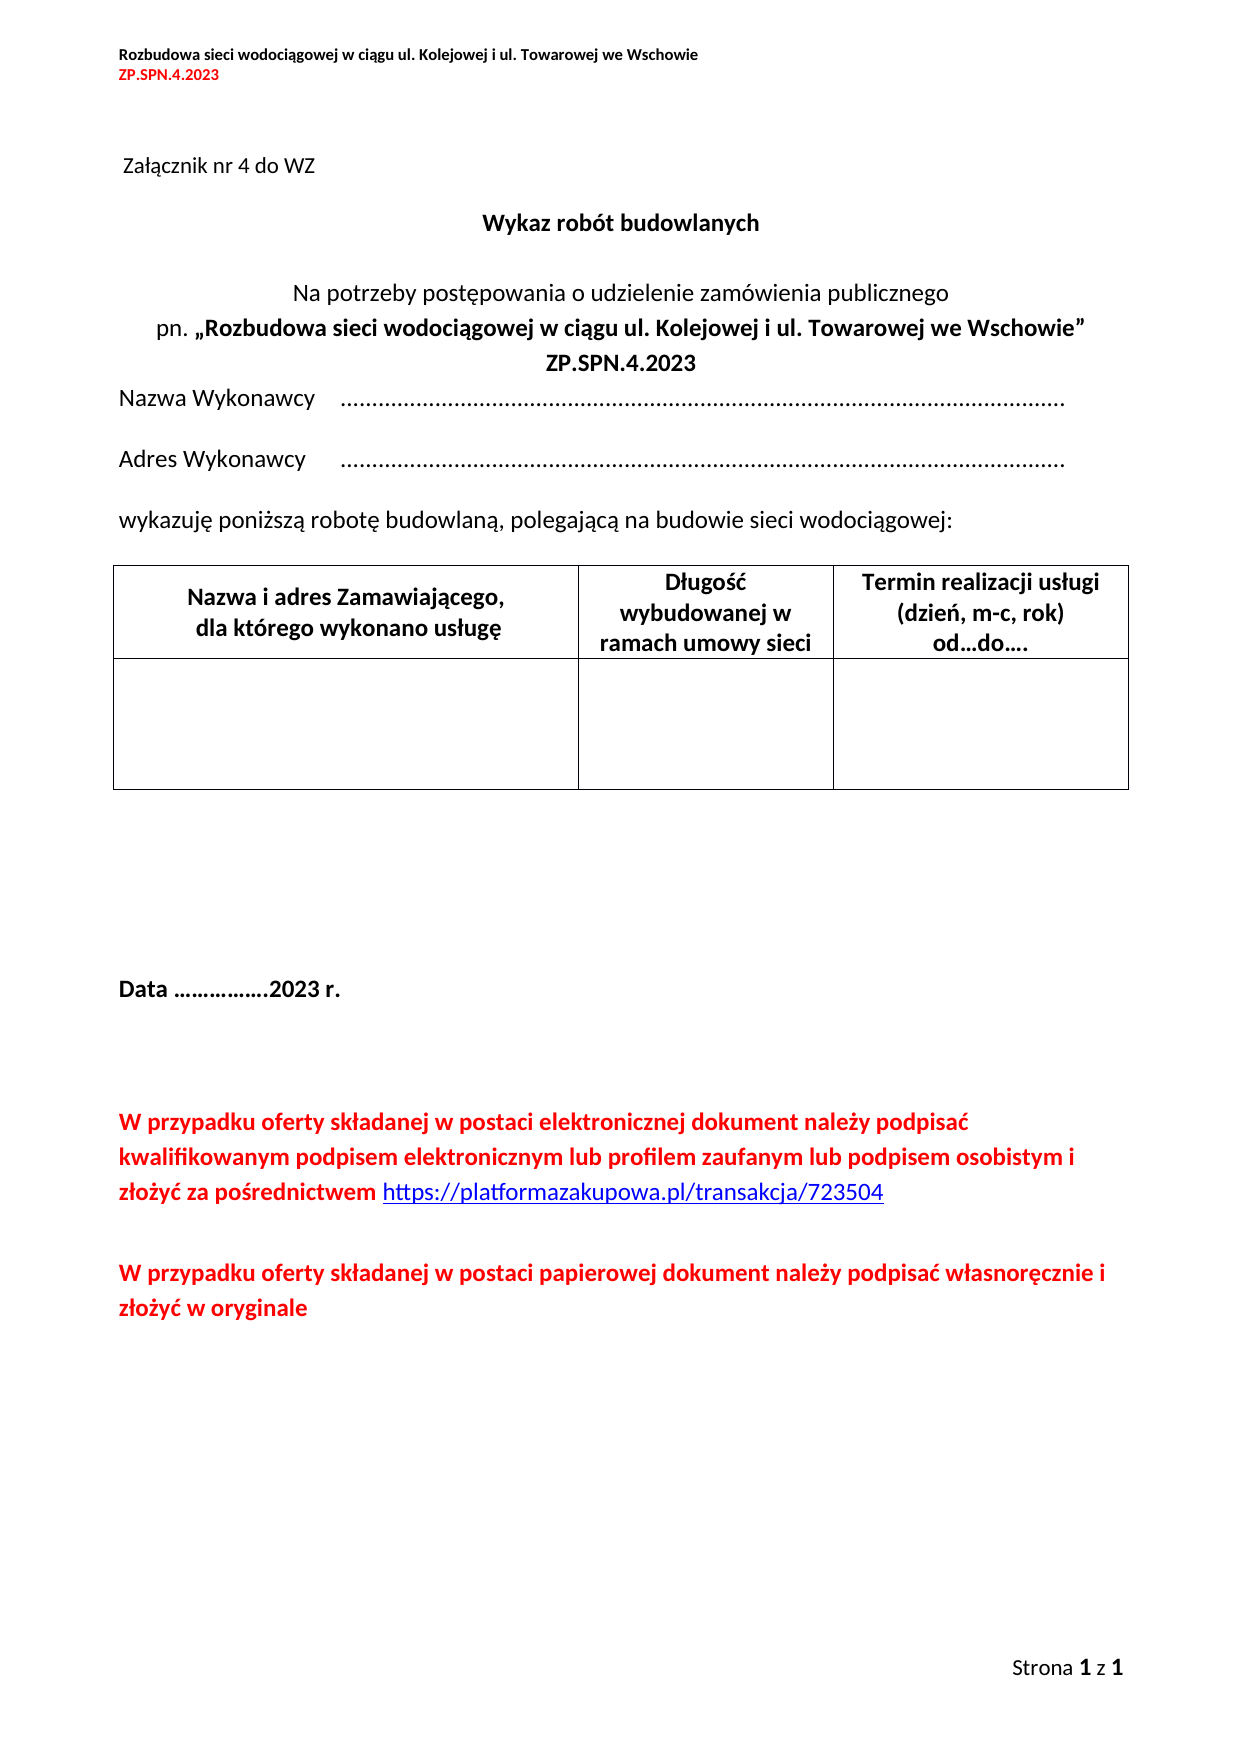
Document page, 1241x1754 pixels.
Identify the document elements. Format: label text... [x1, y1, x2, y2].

text Na potrzeby postępowania o udzielenie zamówienia publicznego [119, 277, 1123, 308]
text pn. „Rozbudowa sieci wodociągowej w ciągu ul. Kolejowej i ul. Towarowej we Wschowie” [119, 312, 1123, 343]
text Załącznik nr 4 do WZ [119, 151, 1123, 179]
text ZP.SPN.4.2023 [119, 347, 1123, 378]
table_header Długość wybudowanej w ramach umowy sieci [579, 566, 833, 658]
text Data …………….2023 r. [119, 973, 1123, 1003]
table_header Termin realizacji usługi (dzień, m-c, rok) od…do…. [834, 566, 1128, 658]
text W przypadku oferty składanej w postaci elektronicznej dokument należy podpisać kwalifikowanym podpisem elektronicznym lub profilem zaufanym lub podpisem osobistym i złożyć za pośrednictwem https://platformazakupowa.pl/transakcja/723504 [119, 1106, 1123, 1207]
text Nazwa Wykonawcy ................................................................................................................... [119, 382, 1123, 413]
table_cell [834, 659, 1128, 789]
table_header Nazwa i adres Zamawiającego, dla którego wykonano usługę [114, 566, 578, 658]
table_cell [579, 659, 833, 789]
table_cell [114, 659, 578, 789]
text wykazuję poniższą robotę budowlaną, polegającą na budowie sieci wodociągowej: [119, 504, 1123, 535]
text W przypadku oferty składanej w postaci papierowej dokument należy podpisać własnoręcznie i złożyć w oryginale [119, 1257, 1123, 1323]
text Adres Wykonawcy ................................................................................................................... [119, 443, 1123, 474]
text Wykaz robót budowlanych [119, 207, 1123, 238]
